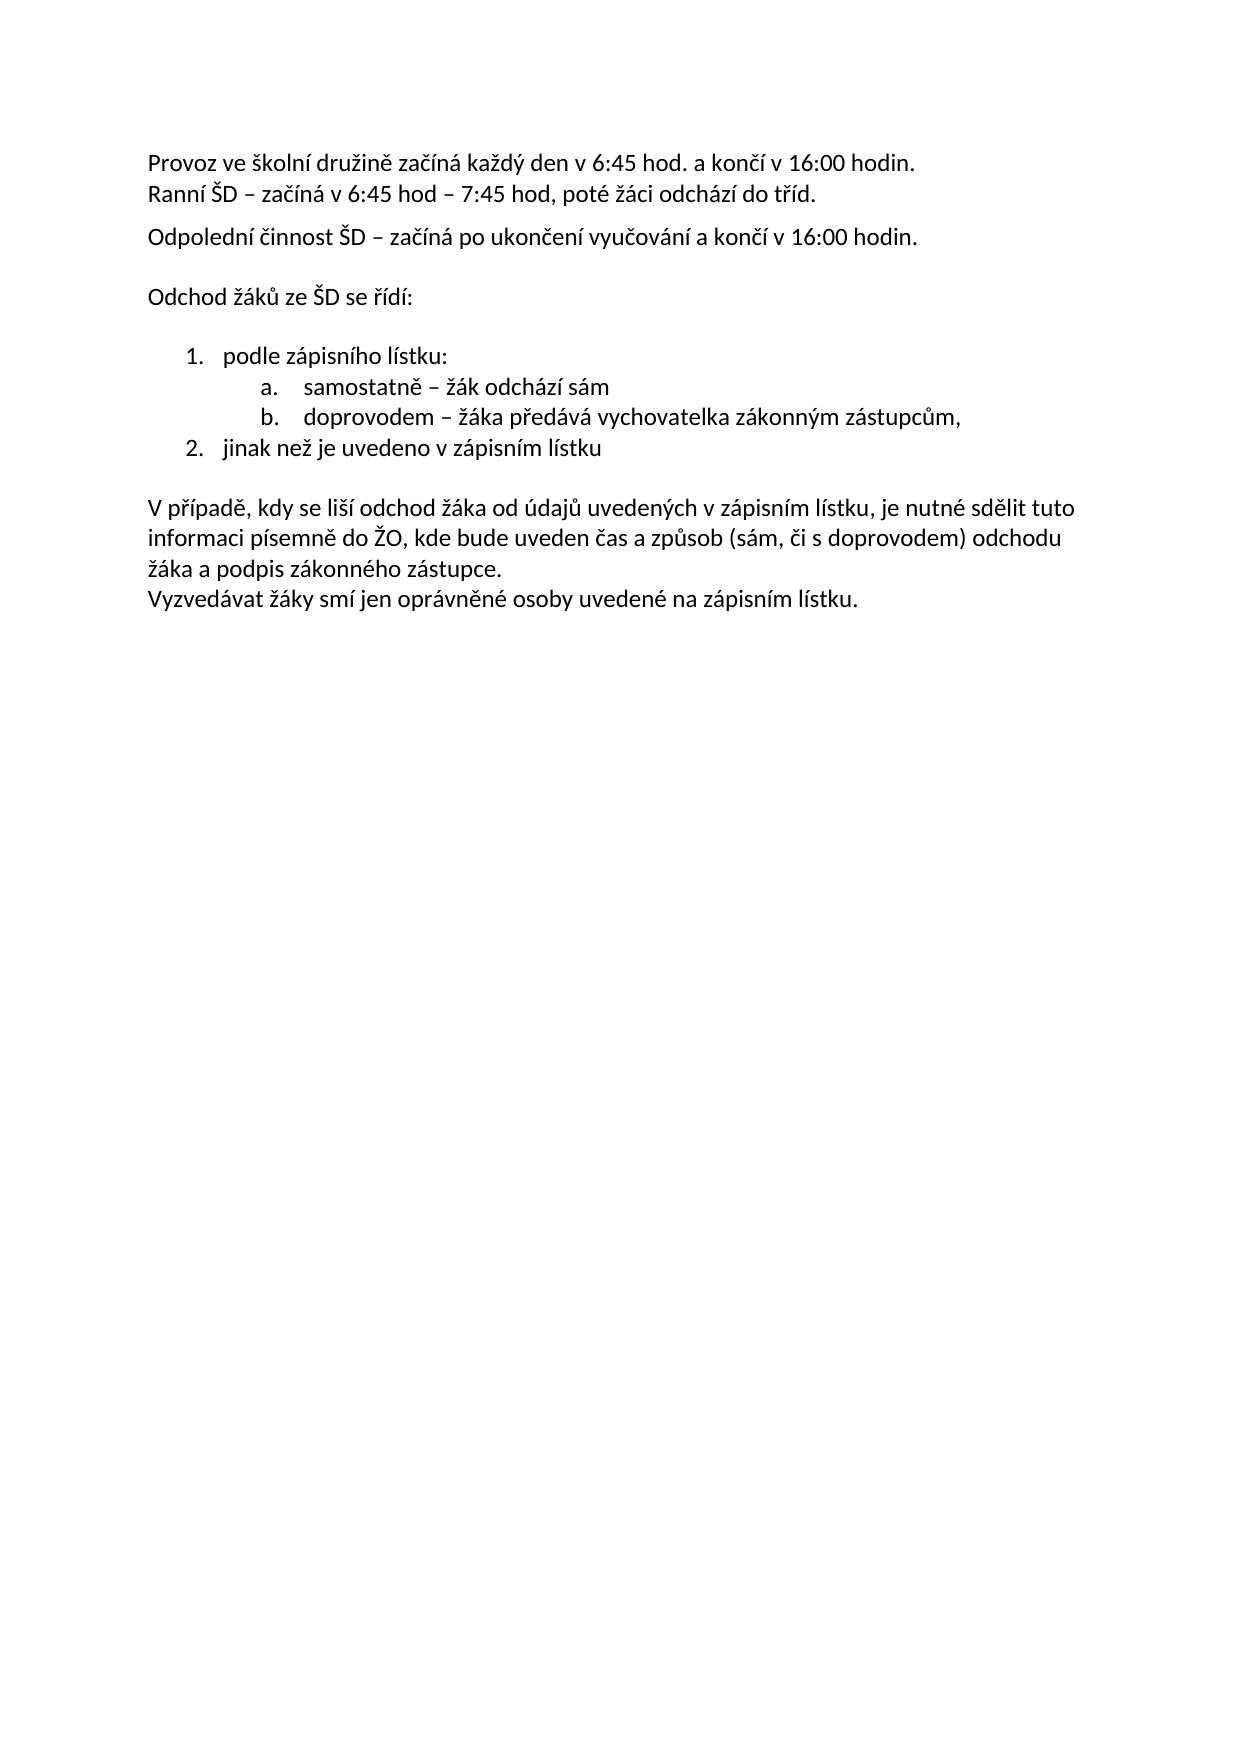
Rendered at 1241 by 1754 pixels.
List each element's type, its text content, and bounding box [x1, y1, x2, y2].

list jinak než je uvedeno v zápisním lístku [185, 432, 1093, 463]
list samostatně – žák odchází sám [260, 371, 1093, 402]
list podle zápisního lístku: [185, 341, 1093, 371]
text V případě, kdy se liší odchod žáka od údajů uvedených v zápisním lístku, je nutné sdělit tuto informaci písemně do ŽO, kde bude uveden čas a způsob (sám, či s doprovodem) odchodu žáka a podpis zákonného zástupce. Vyzvedávat žáky smí jen oprávněné osoby uvedené na zápisním lístku. [148, 492, 1093, 614]
text Provoz ve školní družině začíná každý den v 6:45 hod. a končí v 16:00 hodin. Ranní ŠD – začíná v 6:45 hod – 7:45 hod, poté žáci odchází do tříd. [148, 148, 1093, 209]
text Odchod žáků ze ŠD se řídí: [148, 281, 1093, 311]
text Odpolední činnost ŠD – začíná po ukončení vyučování a končí v 16:00 hodin. [148, 221, 1093, 252]
list doprovodem – žáka předává vychovatelka zákonným zástupcům, [260, 402, 1093, 432]
